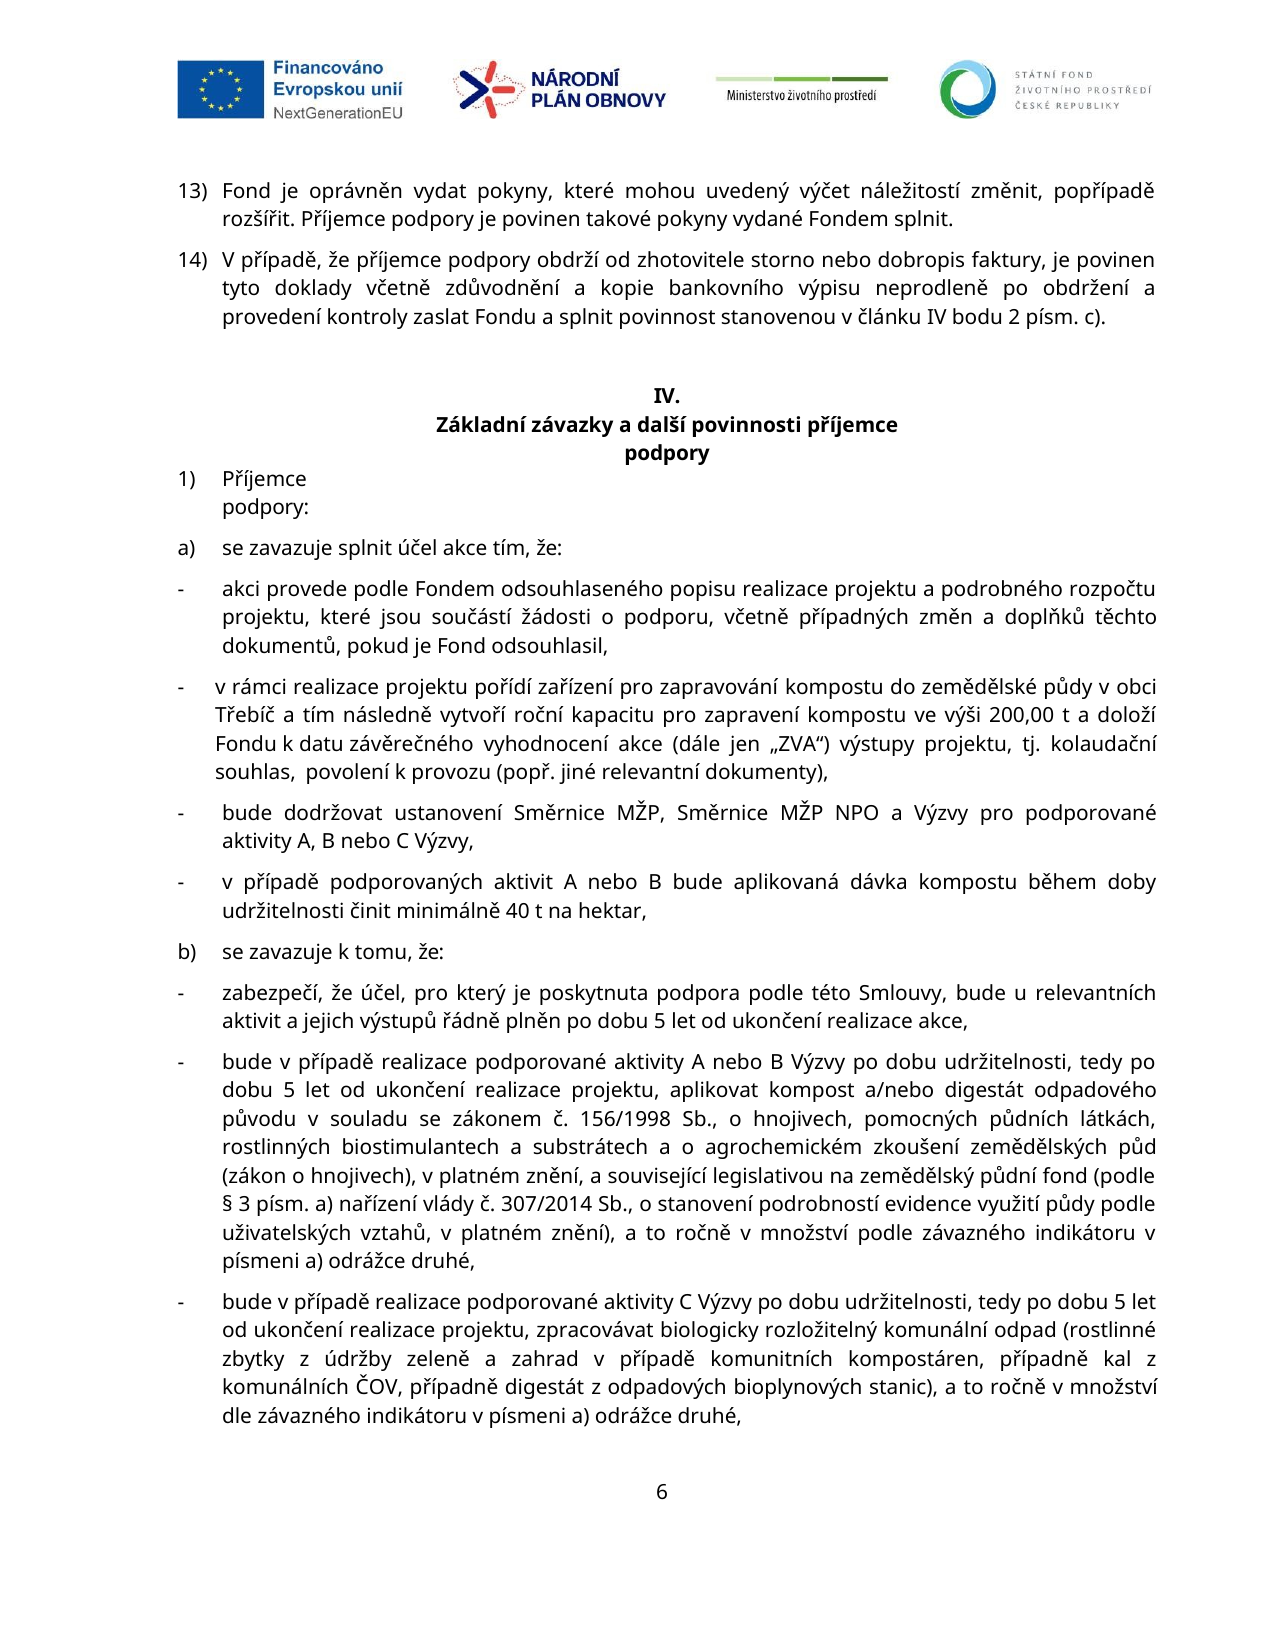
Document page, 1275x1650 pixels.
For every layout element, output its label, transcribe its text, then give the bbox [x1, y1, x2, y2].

list bude dodržovat ustanovení Směrnice MŽP, Směrnice MŽP NPO a Výzvy pro podporované aktivity A, B nebo C Výzvy, [177, 798, 1157, 855]
list v případě podporovaných aktivit A nebo B bude aplikovaná dávka kompostu během doby udržitelnosti činit minimálně 40 t na hektar, [177, 867, 1157, 924]
list Příjemce podpory: [177, 464, 388, 521]
list se zavazuje k tomu, že: [177, 937, 1169, 965]
list se zavazuje splnit účel akce tím, že: [177, 533, 1169, 561]
text IV. [406, 381, 928, 410]
list V případě, že příjemce podpory obdrží od zhotovitele storno nebo dobropis faktury, je povinen tyto doklady včetně zdůvodnění a kopie bankovního výpisu neprodleně po obdržení a provedení kontroly zaslat Fondu a splnit povinnost stanovenou v článku IV bodu 2 písm. c). [177, 245, 1156, 330]
list zabezpečí, že účel, pro který je poskytnuta podpora podle této Smlouvy, bude u relevantních aktivit a jejich výstupů řádně plněn po dobu 5 let od ukončení realizace akce, [177, 978, 1157, 1034]
list akci provede podle Fondem odsouhlaseného popisu realizace projektu a podrobného rozpočtu projektu, které jsou součástí žádosti o podporu, včetně případných změn a doplňků těchto dokumentů, pokud je Fond odsouhlasil, [177, 574, 1157, 659]
list bude v případě realizace podporované aktivity A nebo B Výzvy po dobu udržitelnosti, tedy po dobu 5 let od ukončení realizace projektu, aplikovat kompost a/nebo digestát odpadového původu v souladu se zákonem č. 156/1998 Sb., o hnojivech, pomocných půdních látkách, rostlinných biostimulantech a substrátech a o agrochemickém zkoušení zemědělských půd (zákon o hnojivech), v platném znění, a související legislativou na zemědělský půdní fond (podle § 3 písm. a) nařízení vlády č. 307/2014 Sb., o stanovení podrobností evidence využití půdy podle uživatelských vztahů, v platném znění), a to ročně v množství podle závazného indikátoru v písmeni a) odrážce druhé, [177, 1047, 1157, 1274]
list Fond je oprávněn vydat pokyny, které mohou uvedený výčet náležitostí změnit, popřípadě rozšířit. Příjemce podpory je povinen takové pokyny vydané Fondem splnit. [177, 176, 1156, 233]
list bude v případě realizace podporované aktivity C Výzvy po dobu udržitelnosti, tedy po dobu 5 let od ukončení realizace projektu, zpracovávat biologicky rozložitelný komunální odpad (rostlinné zbytky z údržby zeleně a zahrad v případě komunitních kompostáren, případně kal z komunálních ČOV, případně digestát z odpadových bioplynových stanic), a to ročně v množství dle závazného indikátoru v písmeni a) odrážce druhé, [177, 1287, 1158, 1429]
subtitle Základní závazky a další povinnosti příjemce podpory [406, 410, 928, 467]
list v rámci realizace projektu pořídí zařízení pro zapravování kompostu do zemědělské půdy v obci Třebíč a tím následně vytvoří roční kapacitu pro zapravení kompostu ve výši 200,00 t a doloží Fondu k datu závěrečného vyhodnocení akce (dále jen „ZVA“) výstupy projektu, tj. kolaudační souhlas, povolení k provozu (popř. jiné relevantní dokumenty), [177, 672, 1157, 786]
picture [177, 59, 1152, 119]
